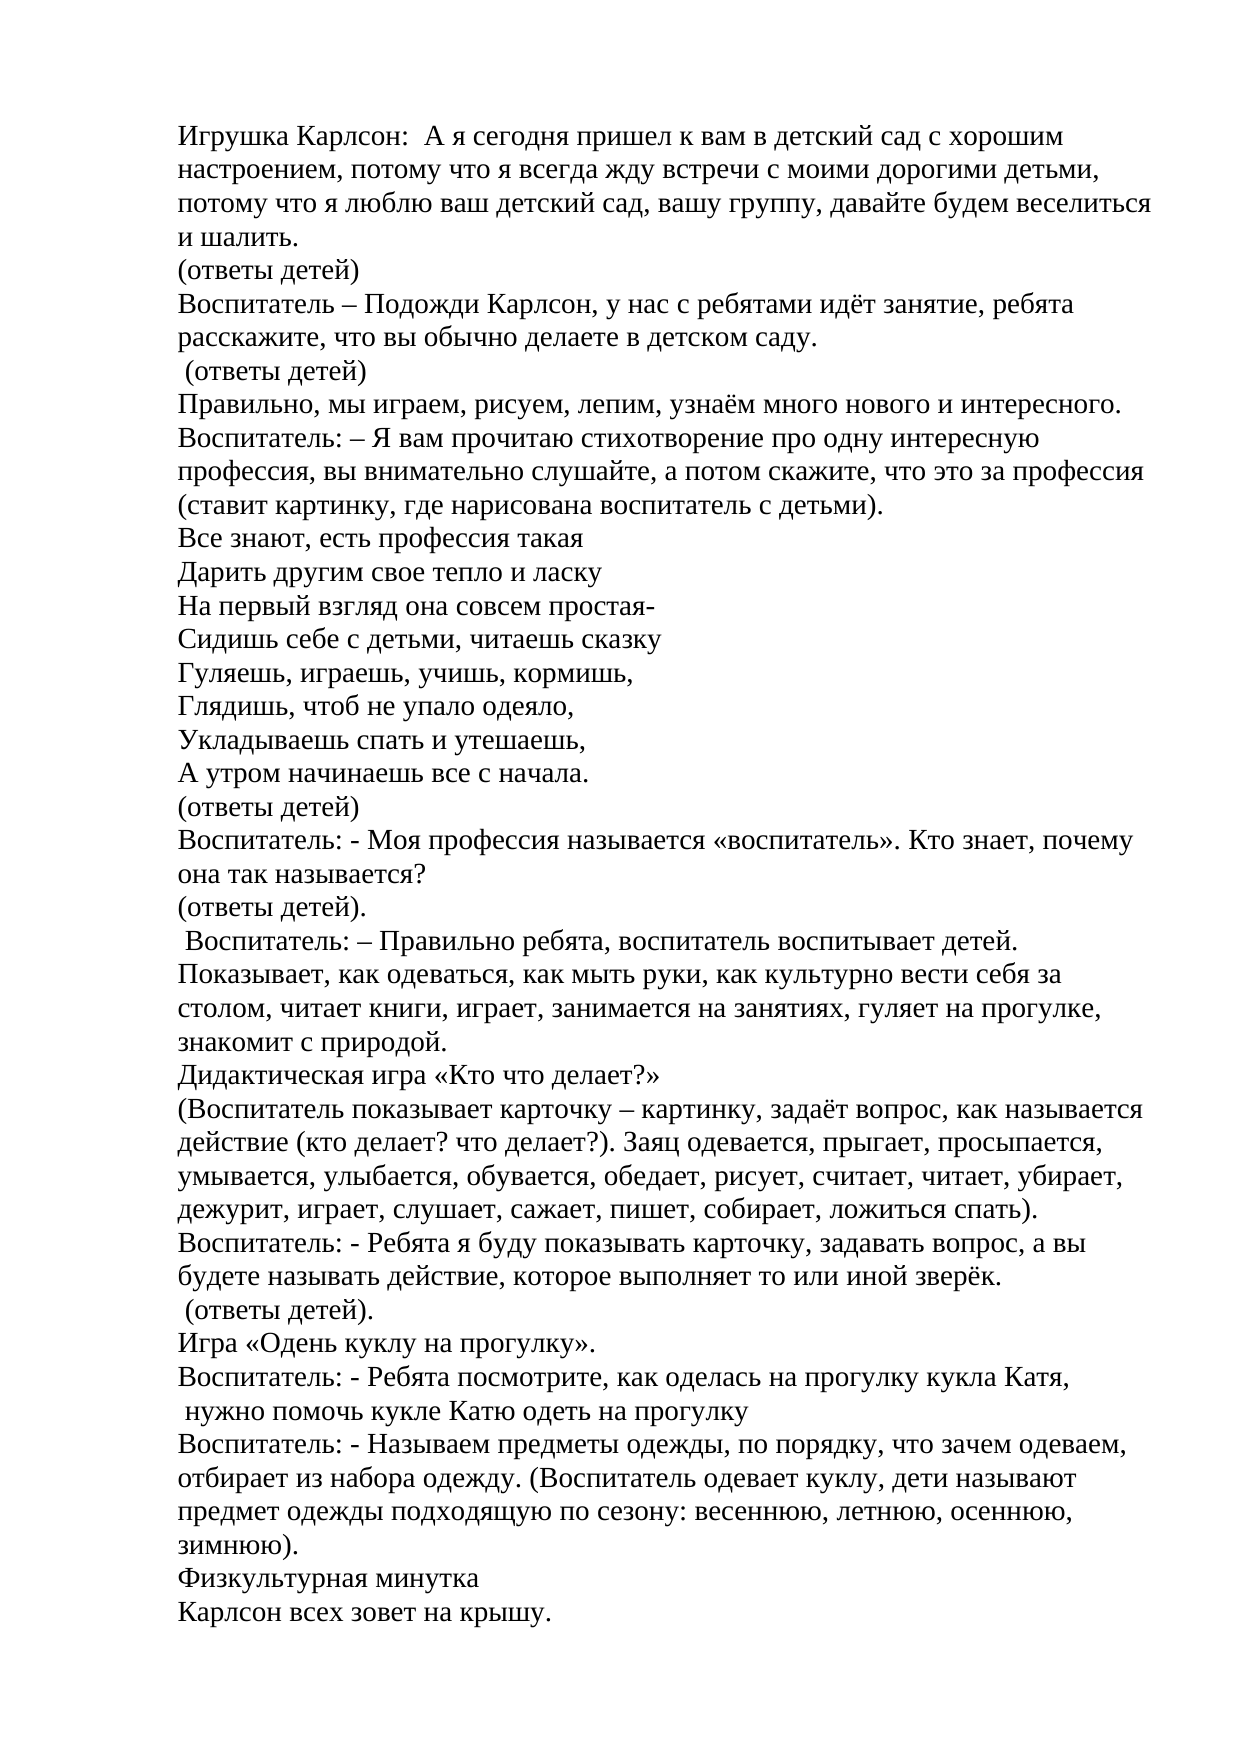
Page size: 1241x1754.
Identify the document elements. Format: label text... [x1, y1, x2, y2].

text Воспитатель: - Моя профессия называется «воспитатель». Кто знает, почему она так называется? [177, 822, 1152, 889]
text Гуляешь, играешь, учишь, кормишь, [177, 655, 1152, 688]
text Укладываешь спать и утешаешь, [177, 722, 1152, 755]
text Дарить другим свое тепло и ласку [177, 554, 1152, 588]
text Игрушка Карлсон: А я сегодня пришел к вам в детский сад с хорошим настроением, потому что я всегда жду встречи с моими дорогими детьми, потому что я люблю ваш детский сад, вашу группу, давайте будем веселиться и шалить. [177, 118, 1152, 252]
text Воспитатель: – Я вам прочитаю стихотворение про одну интересную профессия, вы внимательно слушайте, а потом скажите, что это за профессия (ставит картинку, где нарисована воспитатель с детьми). [177, 420, 1152, 521]
text Дидактическая игра «Кто что делает?» [177, 1057, 1152, 1091]
text Физкультурная минутка [177, 1560, 1152, 1594]
text Игра «Одень куклу на прогулку». [177, 1326, 1152, 1359]
text Воспитатель – Подожди Карлсон, у нас с ребятами идёт занятие, ребята расскажите, что вы обычно делаете в детском саду. [177, 286, 1152, 353]
text Глядишь, чтоб не упало одеяло, [177, 688, 1152, 722]
text Все знают, есть профессия такая [177, 521, 1152, 554]
text А утром начинаешь все с начала. [177, 755, 1152, 789]
text (ответы детей). [177, 1292, 1152, 1326]
text Воспитатель: - Называем предметы одежды, по порядку, что зачем одеваем, отбирает из набора одежду. (Воспитатель одевает куклу, дети называют предмет одежды подходящую по сезону: весеннюю, летнюю, осеннюю, зимнюю). [177, 1426, 1152, 1560]
text Воспитатель: - Ребята я буду показывать карточку, задавать вопрос, а вы будете называть действие, которое выполняет то или иной зверёк. [177, 1225, 1152, 1292]
text Правильно, мы играем, рисуем, лепим, узнаём много нового и интересного. [177, 386, 1152, 420]
text (ответы детей) [177, 252, 1152, 286]
text (ответы детей). [177, 889, 1152, 923]
text Воспитатель: - Ребята посмотрите, как оделась на прогулку кукла Катя, [177, 1359, 1152, 1393]
text Сидишь себе с детьми, читаешь сказку [177, 621, 1152, 655]
text нужно помочь кукле Катю одеть на прогулку [177, 1393, 1152, 1426]
text Воспитатель: – Правильно ребята, воспитатель воспитывает детей. Показывает, как одеваться, как мыть руки, как культурно вести себя за столом, читает книги, играет, занимается на занятиях, гуляет на прогулке, знакомит с природой. [177, 923, 1152, 1057]
text Карлсон всех зовет на крышу. [177, 1594, 1152, 1627]
text (ответы детей) [177, 353, 1152, 386]
text На первый взгляд она совсем простая- [177, 588, 1152, 621]
text (ответы детей) [177, 789, 1152, 822]
text (Воспитатель показывает карточку – картинку, задаёт вопрос, как называется действие (кто делает? что делает?). Заяц одевается, прыгает, просыпается, умывается, улыбается, обувается, обедает, рисует, считает, читает, убирает, дежурит, играет, слушает, сажает, пишет, собирает, ложиться спать). [177, 1091, 1152, 1225]
